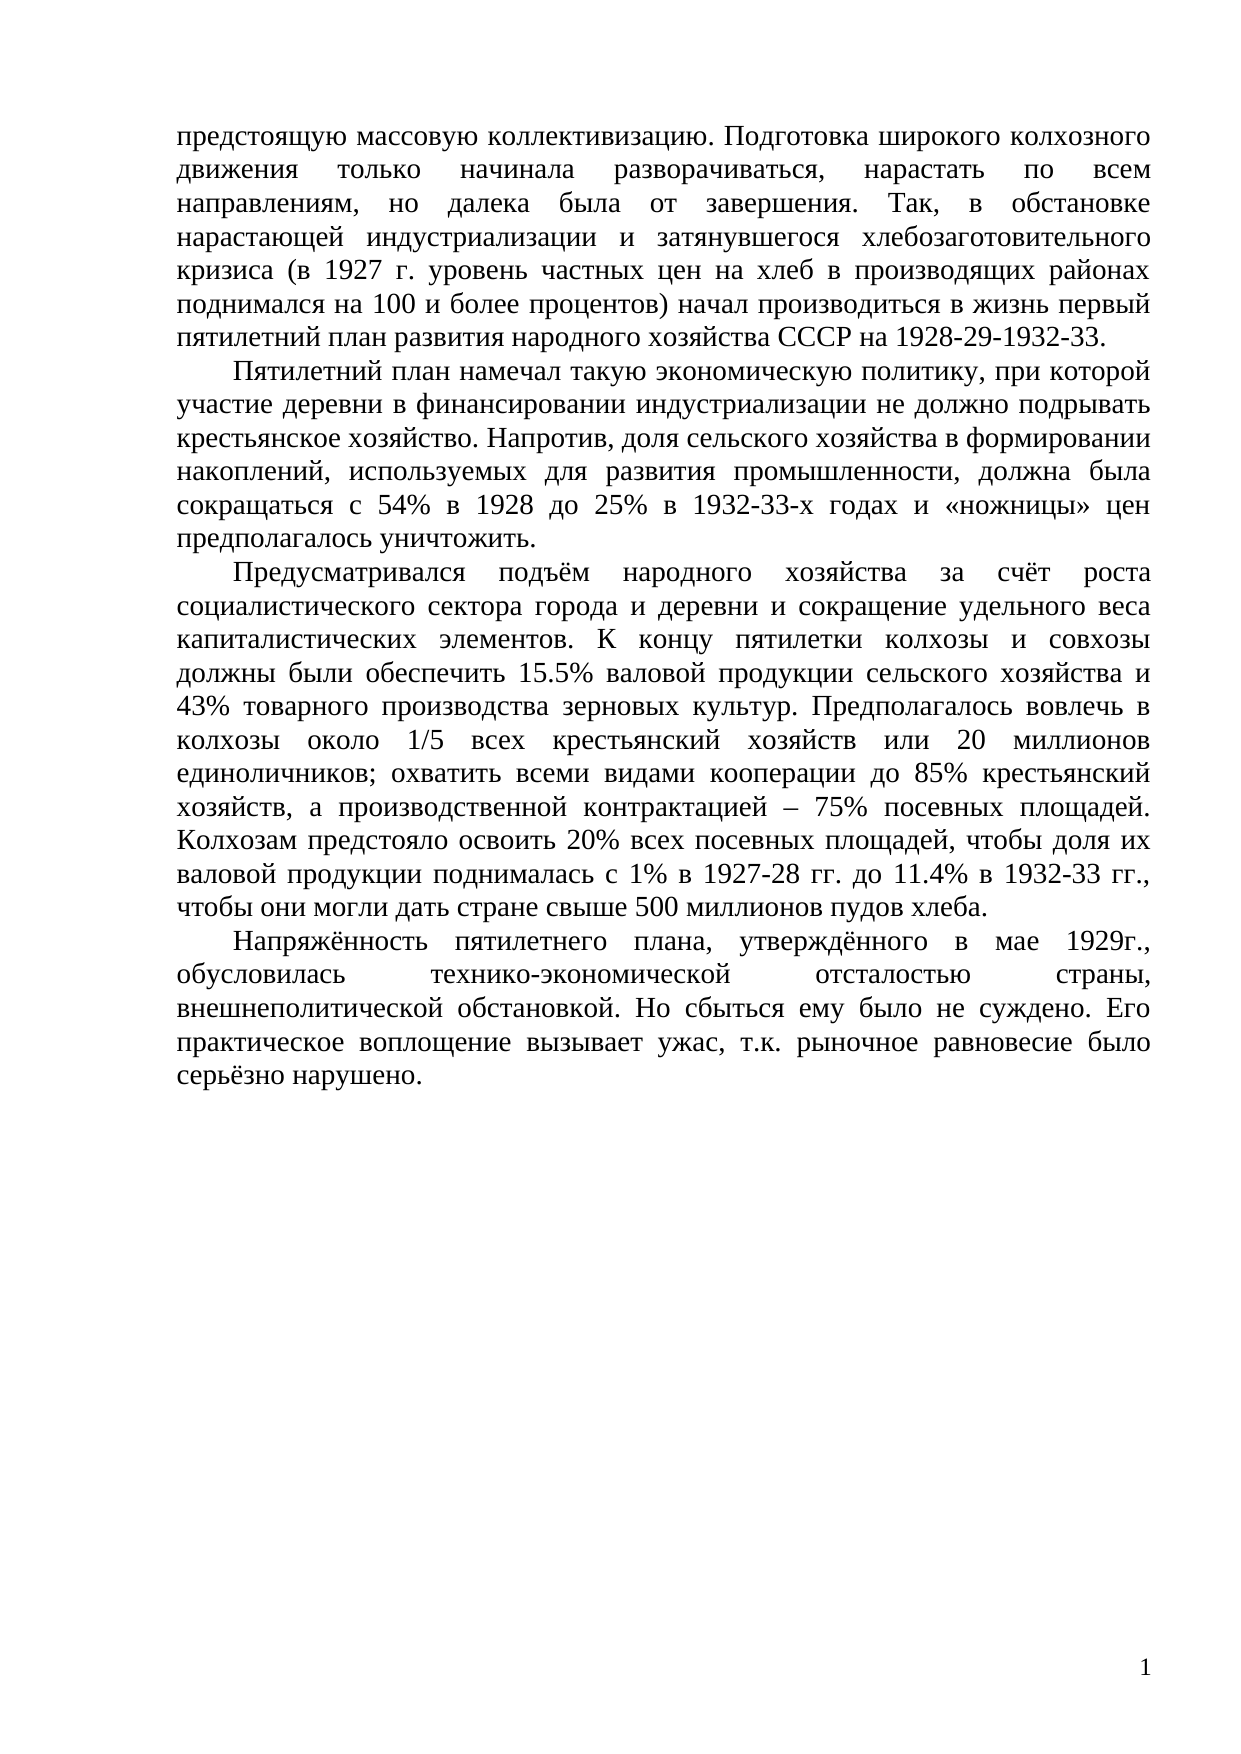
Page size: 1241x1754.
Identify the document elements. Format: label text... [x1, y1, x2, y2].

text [176, 118, 1152, 353]
text Напряжённость пятилетнего плана, утверждённого в мае 1929г., обусловилась технико-экономической отсталостью страны, внешнеполитической обстановкой. Но сбыться ему было не суждено. Его практическое воплощение вызывает ужас, т.к. рыночное равновесие было серьёзно нарушено. [176, 923, 1152, 1091]
text Пятилетний план намечал такую экономическую политику, при которой участие деревни в финансировании индустриализации не должно подрывать крестьянское хозяйство. Напротив, доля сельского хозяйства в формировании накоплений, используемых для развития промышленности, должна была сокращаться с 54% в 1928 до 25% в 1932-33-х годах и «ножницы» цен предполагалось уничтожить. [176, 353, 1152, 554]
text Предусматривался подъём народного хозяйства за счёт роста социалистического сектора города и деревни и сокращение удельного веса капиталистических элементов. К концу пятилетки колхозы и совхозы должны были обеспечить 15.5% валовой продукции сельского хозяйства и 43% товарного производства зерновых культур. Предполагалось вовлечь в колхозы около 1/5 всех крестьянский хозяйств или 20 миллионов единоличников; охватить всеми видами кооперации до 85% крестьянский хозяйств, а производственной контрактацией – 75% посевных площадей. Колхозам предстояло освоить 20% всех посевных площадей, чтобы доля их валовой продукции поднималась с 1% в 1927-28 гг. до 11.4% в 1932-33 гг., чтобы они могли дать стране свыше 500 миллионов пудов хлеба. [176, 554, 1152, 923]
